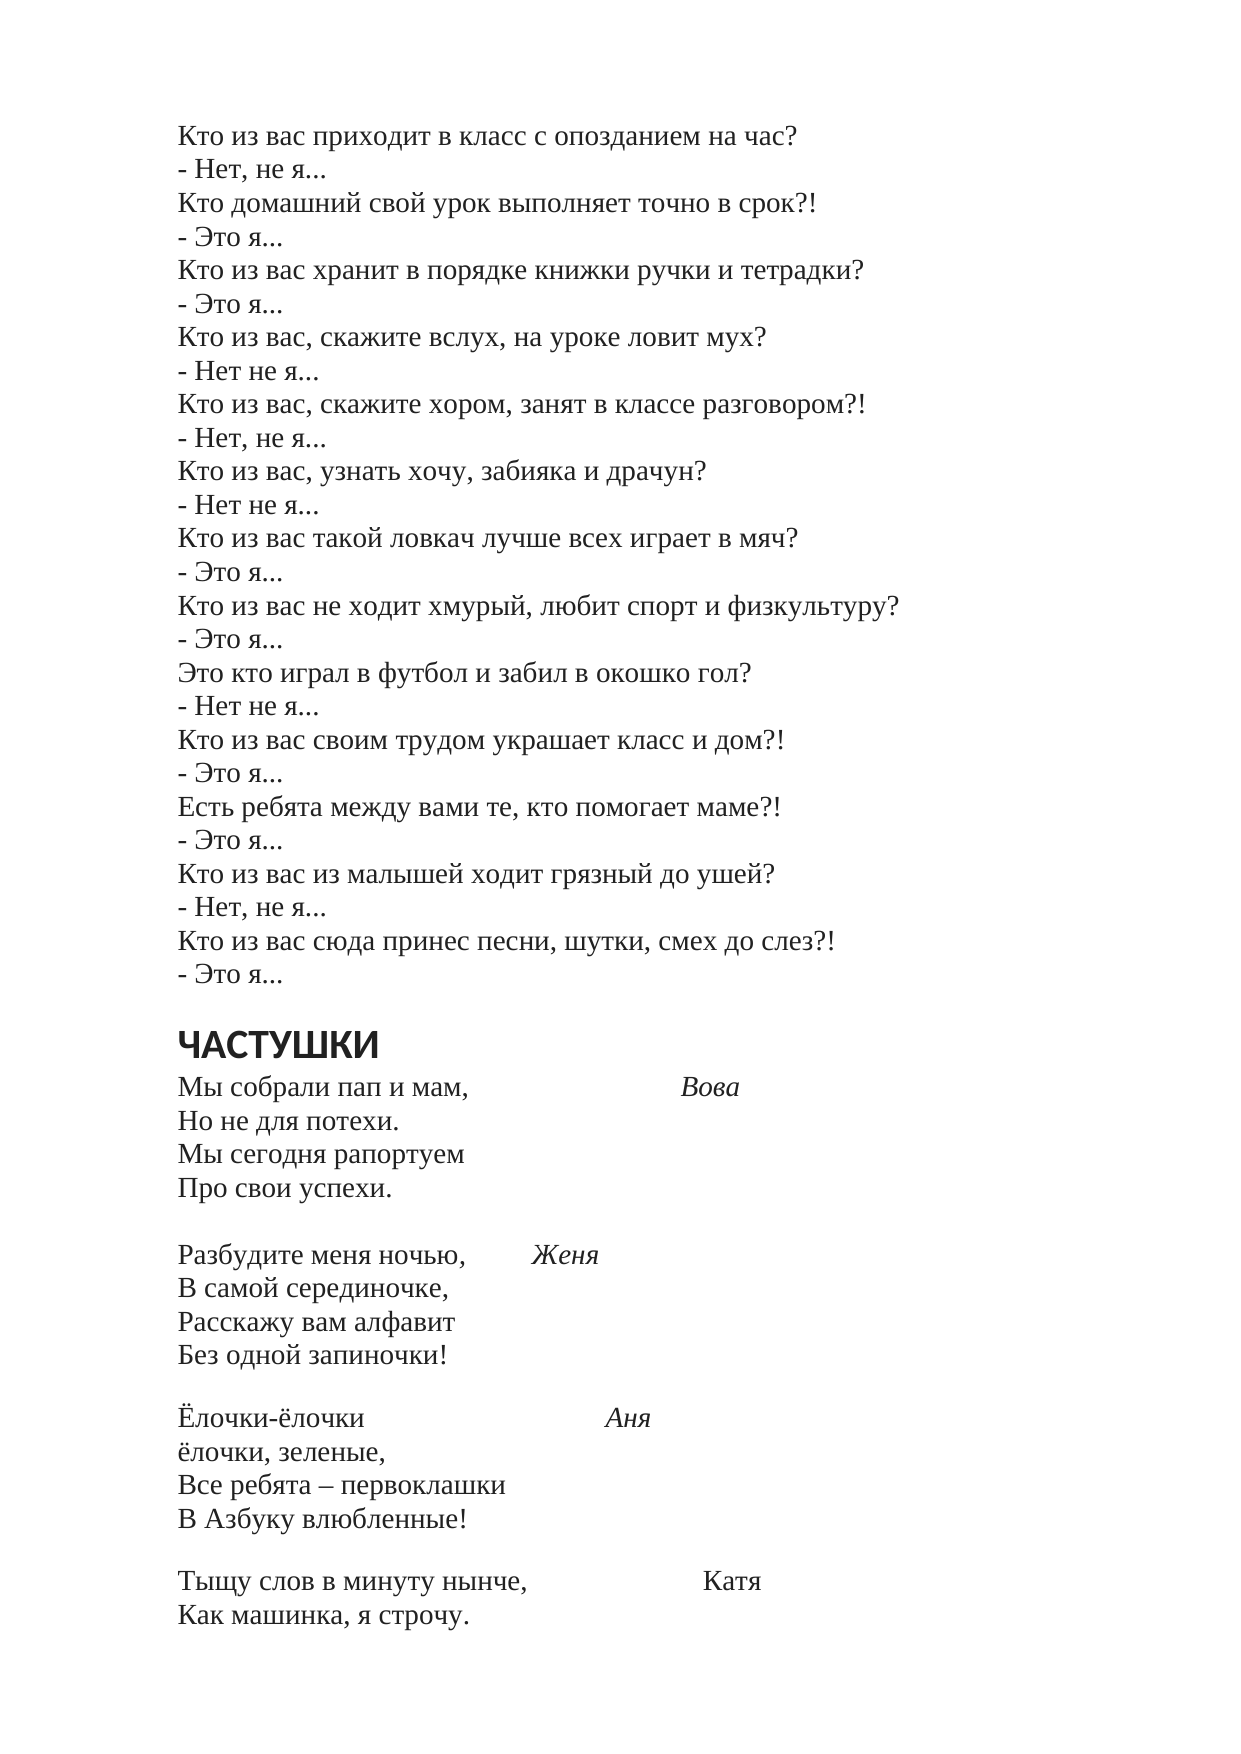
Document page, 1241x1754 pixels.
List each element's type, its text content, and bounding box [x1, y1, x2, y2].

text Мы собрали пап и мам, Вова Но не для потехи. Мы сегодня рапортуем Про свои успехи. [177, 1069, 1152, 1203]
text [177, 118, 1152, 990]
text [177, 1563, 1152, 1631]
text Разбудите меня ночью, Женя В самой серединочке, Расскажу вам алфавит Без одной запиночки! [177, 1237, 1152, 1371]
text ЧАСТУШКИ [177, 1018, 1152, 1069]
text Ёлочки-ёлочки Аня ёлочки, зеленые, Все ребята – первоклашки В Азбуку влюбленные! [177, 1400, 1152, 1534]
